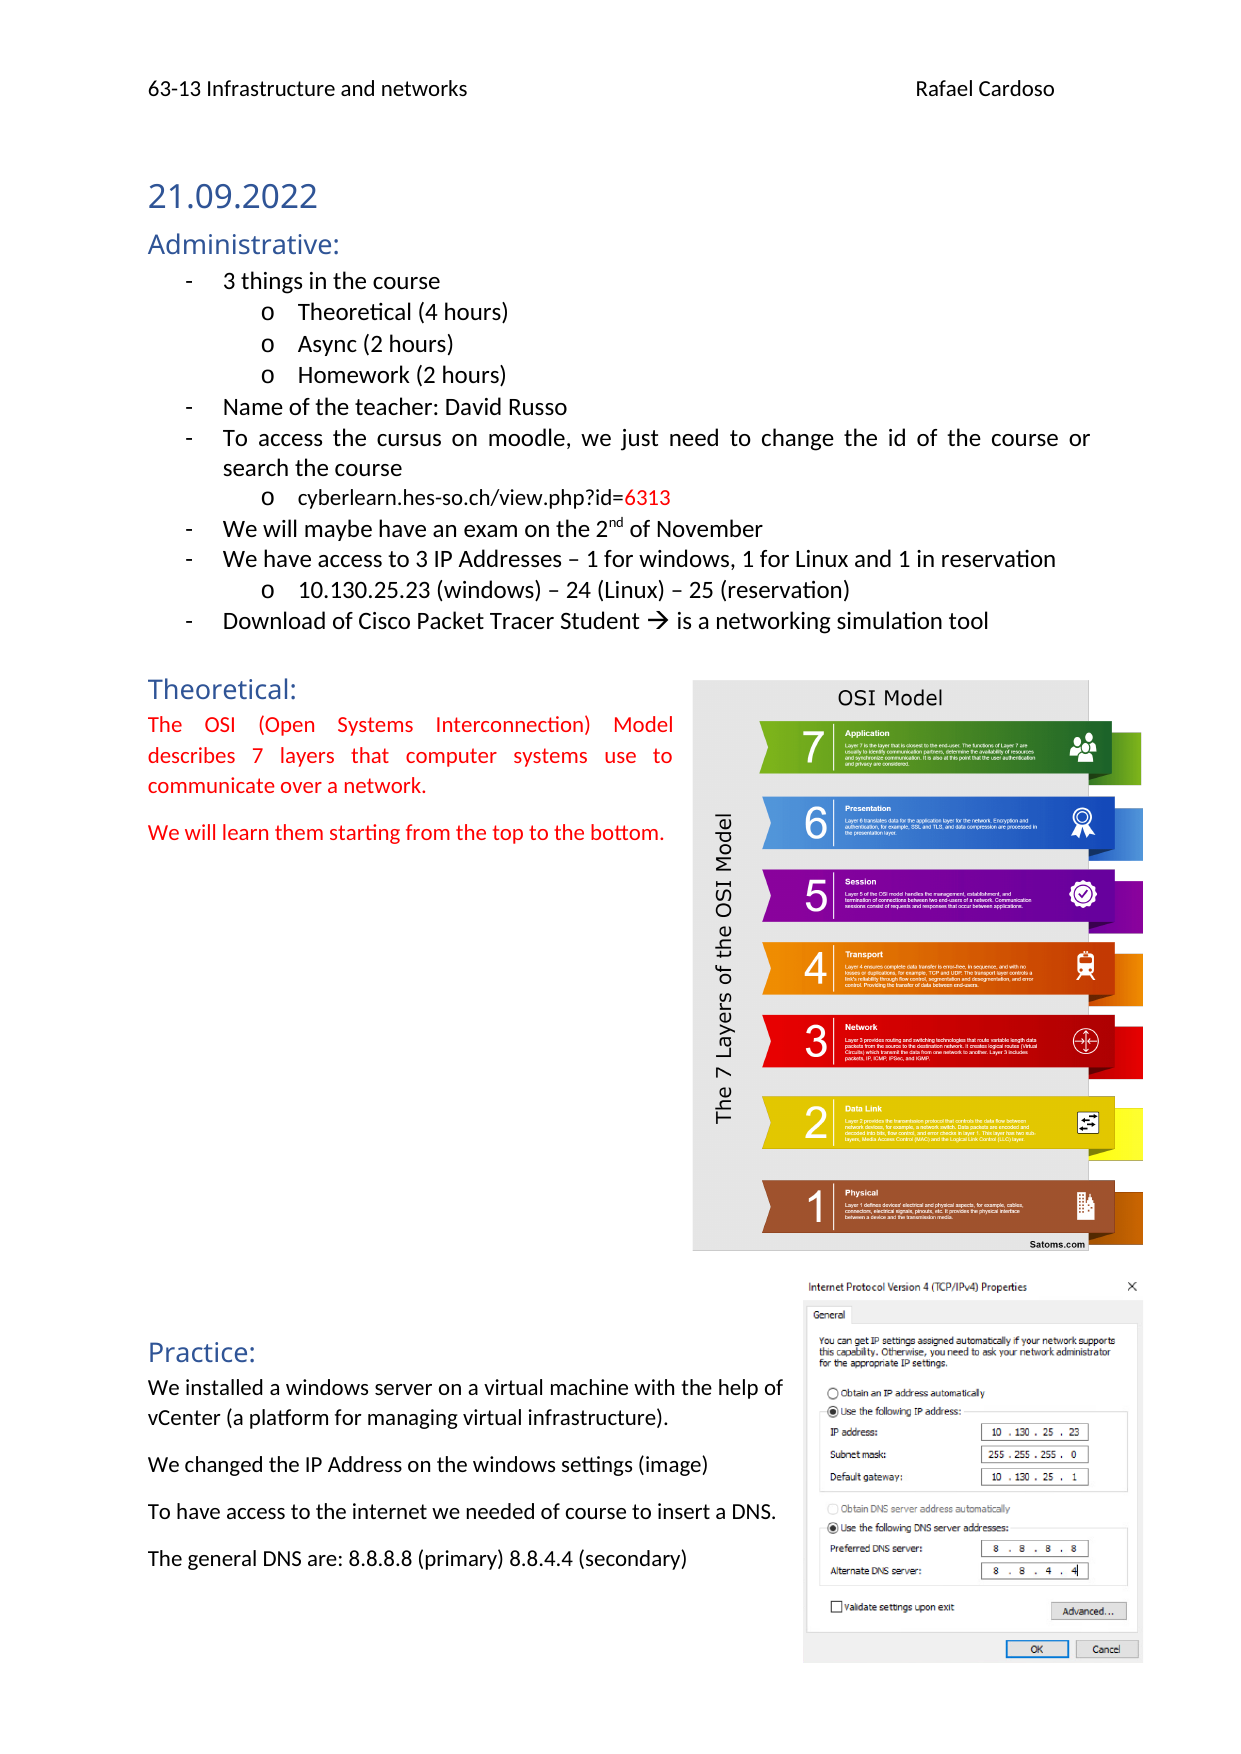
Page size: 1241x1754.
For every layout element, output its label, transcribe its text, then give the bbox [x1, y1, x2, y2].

picture [803, 1275, 1144, 1663]
text We changed the IP Address on the windows settings (image) [148, 1450, 803, 1478]
subtitle Practice: [148, 1333, 803, 1370]
text We installed a windows server on a virtual machine with the help of vCenter (a platform for managing virtual infrastructure). [148, 1373, 803, 1431]
text To have access to the internet we needed of course to insert a DNS. [148, 1497, 803, 1525]
list Download of Cisco Packet Tracer Student is a networking simulation tool [185, 606, 1093, 636]
list cyberlearn.hes-so.ch/view.php?id=6313 [260, 483, 1093, 513]
subtitle Administrative: [148, 226, 1093, 263]
list 3 things in the course [185, 266, 1093, 296]
list To access the cursus on moodle, we just need to change the id of the course or search the course [185, 422, 1093, 483]
list We will maybe have an exam on the 2nd of November [185, 513, 1093, 543]
list Homework (2 hours) [260, 359, 1093, 391]
text We will learn them starting from the top to the bottom. [148, 818, 692, 846]
list Async (2 hours) [260, 328, 1093, 359]
picture [692, 680, 1143, 1251]
list 10.130.25.23 (windows) – 24 (Linux) – 25 (reservation) [260, 574, 1093, 606]
list We have access to 3 IP Addresses – 1 for windows, 1 for Linux and 1 in reservation [185, 543, 1093, 574]
subtitle Theoretical: [148, 671, 1093, 708]
subtitle 21.09.2022 [148, 173, 1093, 218]
text The general DNS are: 8.8.8.8 (primary) 8.8.4.4 (secondary) [148, 1544, 803, 1572]
list Name of the teacher: David Russo [185, 391, 1093, 422]
text The OSI (Open Systems Interconnection) Model describes 7 layers that computer systems use to communicate over a network. [148, 711, 692, 799]
list Theoretical (4 hours) [260, 296, 1093, 328]
